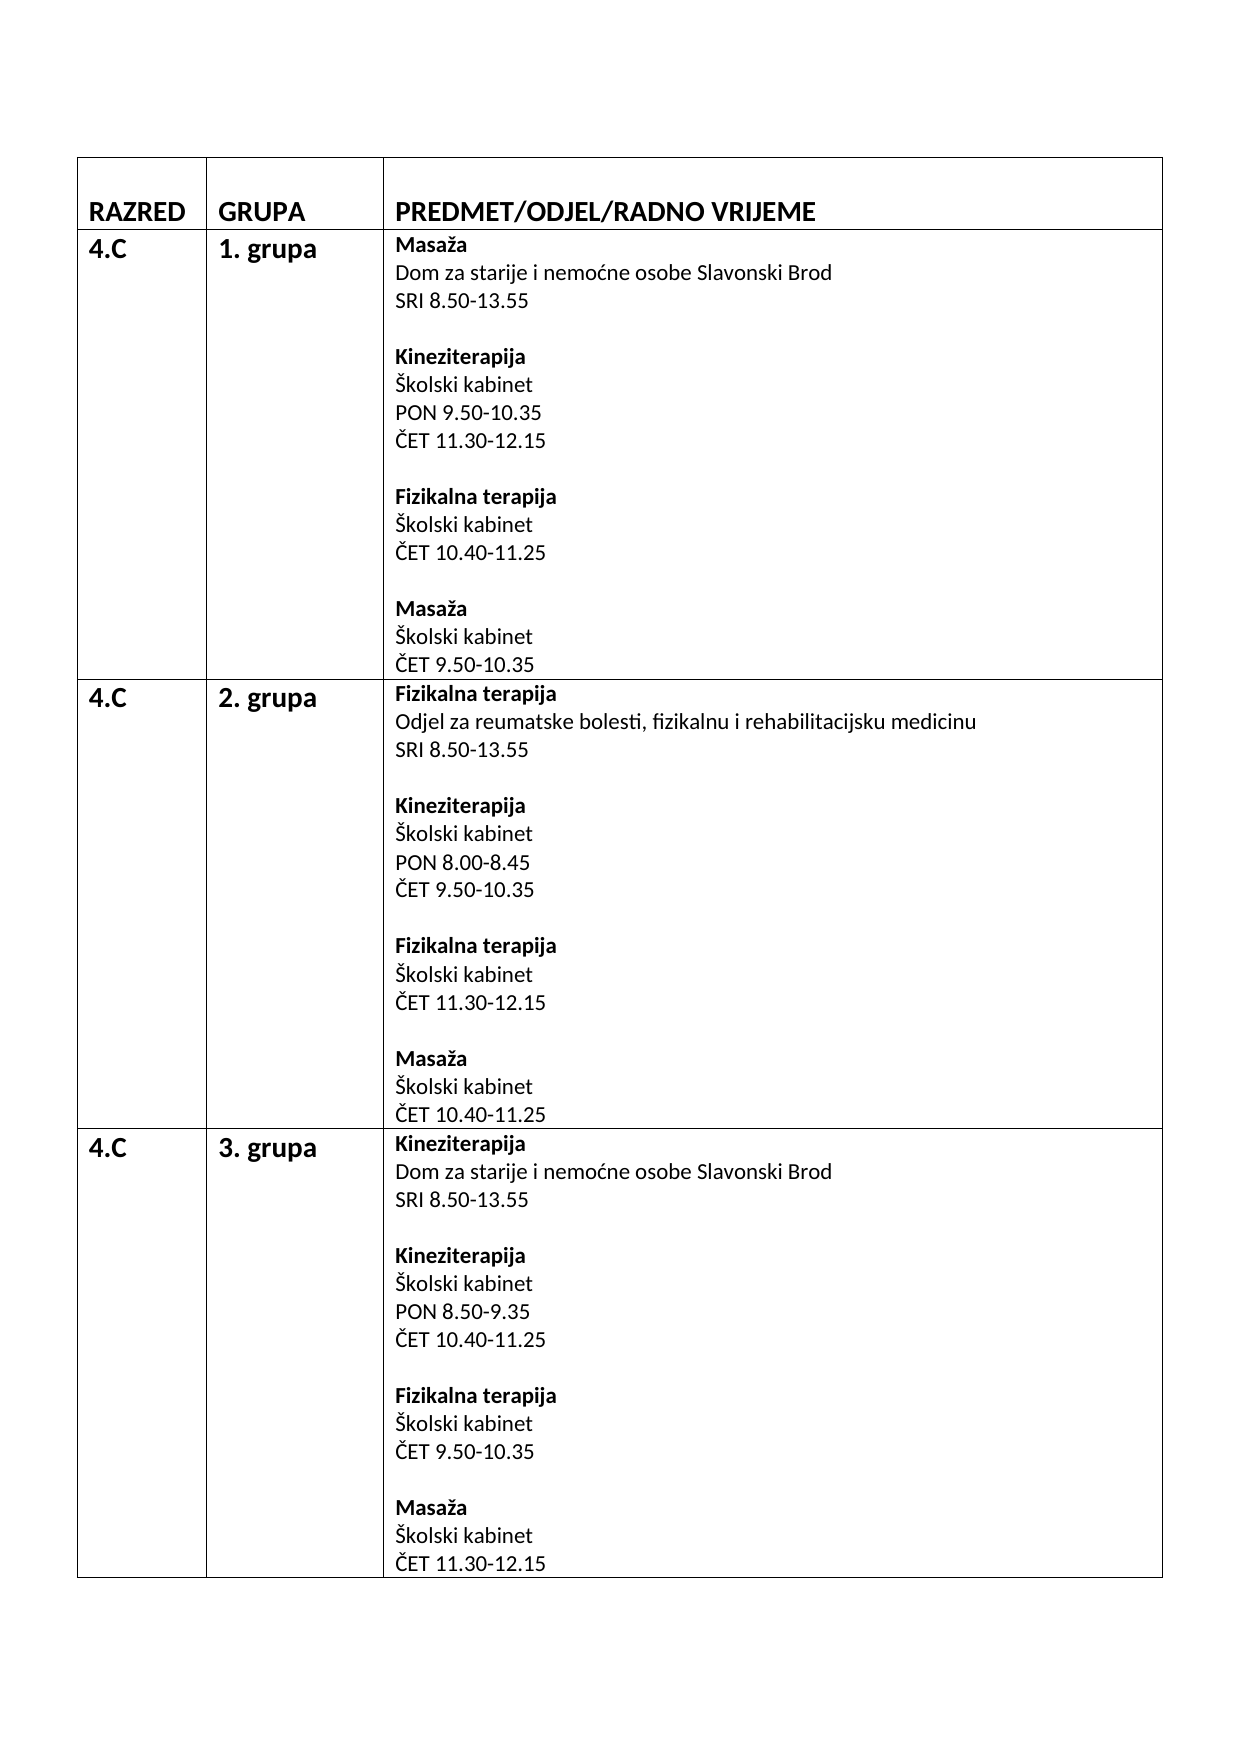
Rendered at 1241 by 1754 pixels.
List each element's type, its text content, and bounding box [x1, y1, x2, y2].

table_cell Masaža Dom za starije i nemoćne osobe Slavonski Brod SRI 8.50-13.55 Kineziterapija Školski kabinet PON 9.50-10.35 ČET 11.30-12.15 Fizikalna terapija Školski kabinet ČET 10.40-11.25 Masaža Školski kabinet ČET 9.50-10.35 [384, 230, 1162, 678]
table_cell 2. grupa [207, 680, 383, 1128]
table_cell 4.C [78, 680, 206, 1128]
table_cell 4.C [78, 1129, 206, 1577]
table_header GRUPA [207, 158, 383, 229]
table_header RAZRED [78, 158, 206, 229]
table_cell Kineziterapija Dom za starije i nemoćne osobe Slavonski Brod SRI 8.50-13.55 Kineziterapija Školski kabinet PON 8.50-9.35 ČET 10.40-11.25 Fizikalna terapija Školski kabinet ČET 9.50-10.35 Masaža Školski kabinet ČET 11.30-12.15 [384, 1129, 1162, 1577]
table_cell 1. grupa [207, 230, 383, 678]
table_cell 4.C [78, 230, 206, 678]
table_header PREDMET/ODJEL/RADNO VRIJEME [384, 158, 1162, 229]
table_cell 3. grupa [207, 1129, 383, 1577]
table_cell Fizikalna terapija Odjel za reumatske bolesti, fizikalnu i rehabilitacijsku medicinu SRI 8.50-13.55 Kineziterapija Školski kabinet PON 8.00-8.45 ČET 9.50-10.35 Fizikalna terapija Školski kabinet ČET 11.30-12.15 Masaža Školski kabinet ČET 10.40-11.25 [384, 680, 1162, 1128]
